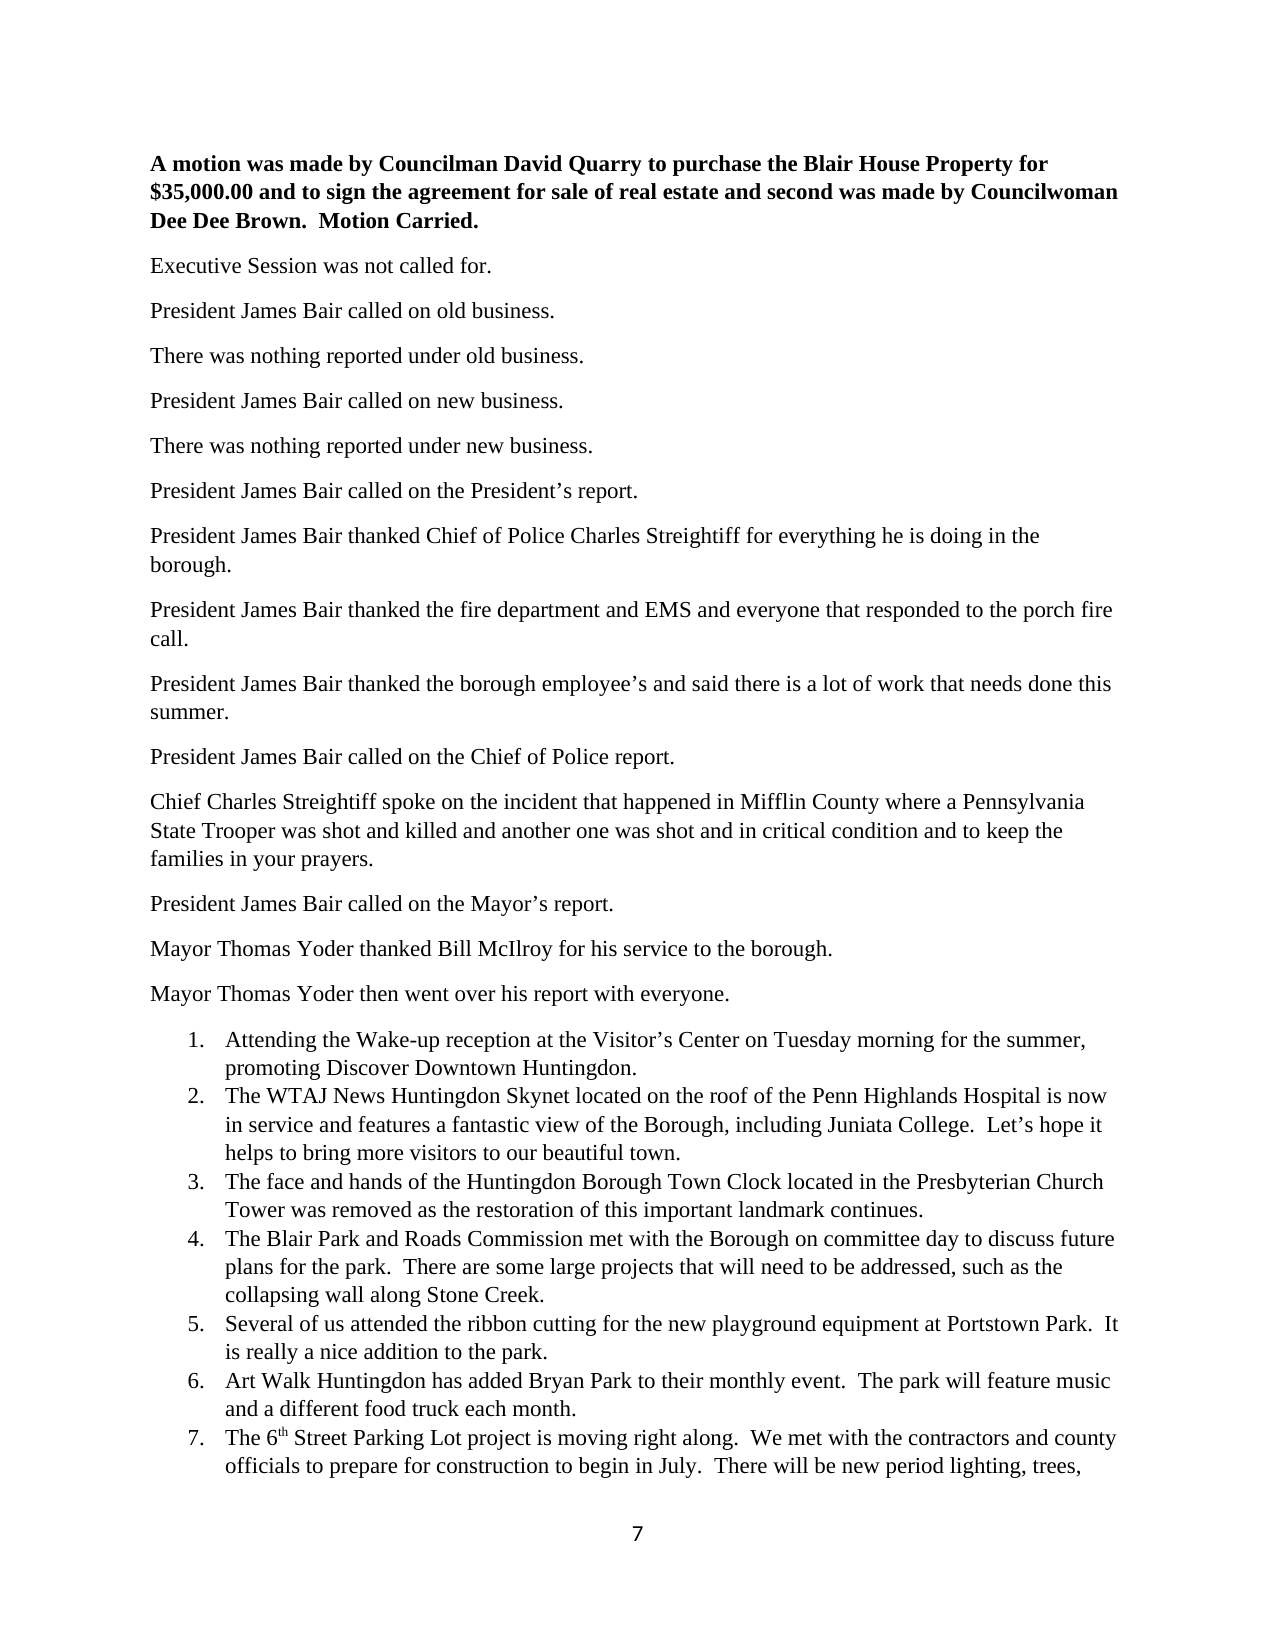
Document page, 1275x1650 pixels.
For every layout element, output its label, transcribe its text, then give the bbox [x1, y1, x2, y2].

text President James Bair called on the Chief of Police report. [150, 743, 1125, 769]
text Mayor Thomas Yoder thanked Bill McIlroy for his service to the borough. [150, 935, 1125, 962]
text Executive Session was not called for. [150, 252, 1125, 278]
text President James Bair called on the Mayor’s report. [150, 890, 1125, 917]
list The WTAJ News Huntingdon Skynet located on the roof of the Penn Highlands Hospital is now in service and features a fantastic view of the Borough, including Juniata College. Let’s hope it helps to bring more visitors to our beautiful town. [187, 1082, 1125, 1166]
list The face and hands of the Huntingdon Borough Town Clock located in the Presbyterian Church Tower was removed as the restoration of this important landmark continues. [187, 1168, 1125, 1223]
text Mayor Thomas Yoder then went over his report with everyone. [150, 981, 1125, 1007]
text President James Bair thanked Chief of Police Charles Streightiff for everything he is doing in the borough. [150, 523, 1125, 577]
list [187, 1424, 1125, 1478]
text President James Bair called on old business. [150, 297, 1125, 323]
text A motion was made by Councilman David Quarry to purchase the Blair House Property for $35,000.00 and to sign the agreement for sale of real estate and second was made by Councilwoman Dee Dee Brown. Motion Carried. [150, 150, 1125, 233]
list Attending the Wake-up reception at the Visitor’s Center on Tuesday morning for the summer, promoting Discover Downtown Huntingdon. [187, 1026, 1125, 1080]
list The Blair Park and Roads Commission met with the Borough on committee day to discuss future plans for the park. There are some large projects that will need to be addressed, such as the collapsing wall along Stone Creek. [187, 1225, 1125, 1308]
text President James Bair thanked the borough employee’s and said there is a lot of work that needs done this summer. [150, 670, 1125, 724]
text Chief Charles Streightiff spoke on the incident that happened in Mifflin County where a Pennsylvania State Trooper was shot and killed and another one was shot and in critical condition and to keep the families in your prayers. [150, 788, 1125, 872]
text There was nothing reported under old business. [150, 342, 1125, 368]
text President James Bair thanked the fire department and EMS and everyone that responded to the porch fire call. [150, 596, 1125, 651]
text President James Bair called on the President’s report. [150, 477, 1125, 504]
list Several of us attended the ribbon cutting for the new playground equipment at Portstown Park. It is really a nice addition to the park. [187, 1310, 1125, 1365]
list Art Walk Huntingdon has added Bryan Park to their monthly event. The park will feature music and a different food truck each month. [187, 1367, 1125, 1422]
text There was nothing reported under new business. [150, 432, 1125, 459]
text President James Bair called on new business. [150, 387, 1125, 414]
